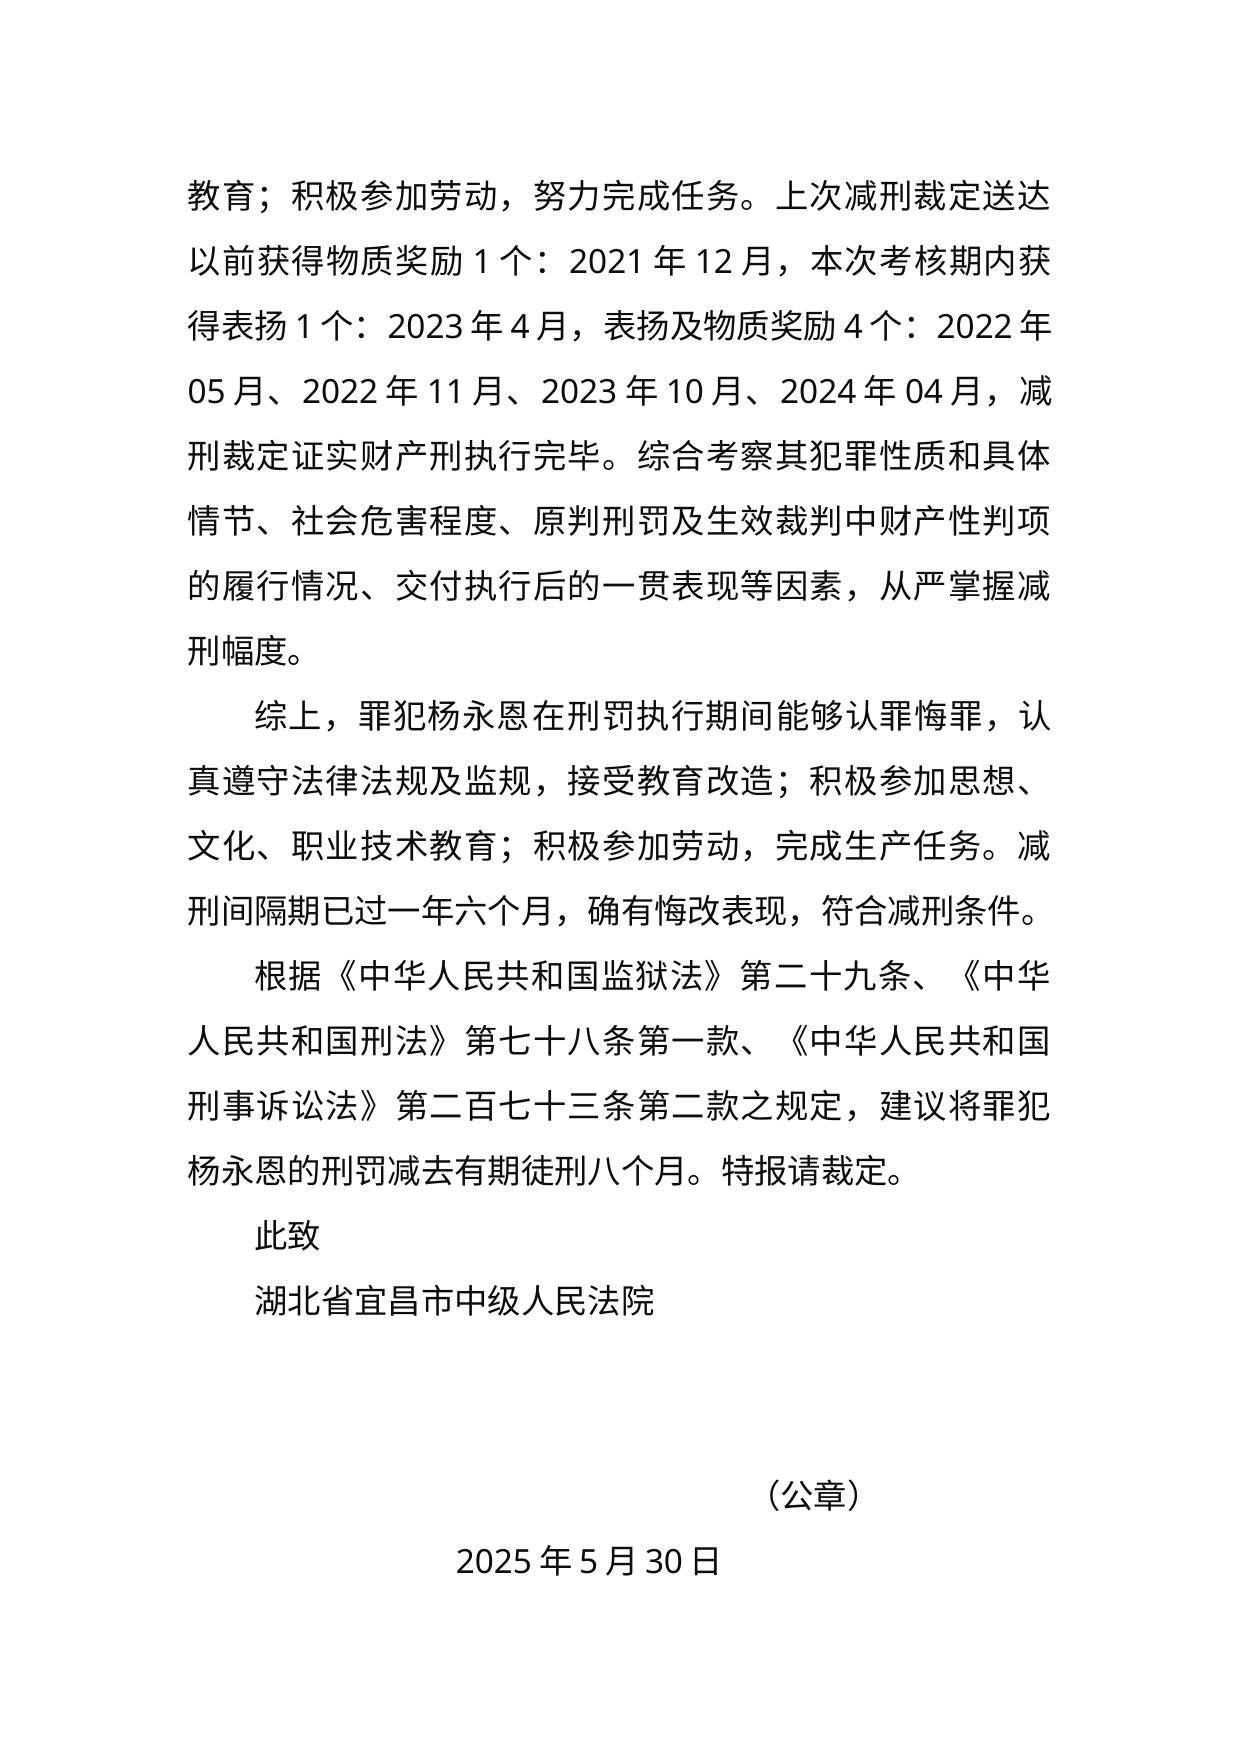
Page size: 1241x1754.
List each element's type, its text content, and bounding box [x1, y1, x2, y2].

text 综上，罪犯杨永恩在刑罚执行期间能够认罪悔罪，认真遵守法律法规及监规，接受教育改造；积极参加思想、文化、职业技术教育；积极参加劳动，完成生产任务。减刑间隔期已过一年六个月，确有悔改表现，符合减刑条件。 [187, 682, 1053, 942]
text （公章） [647, 1462, 1053, 1527]
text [187, 162, 1053, 682]
text 此致 [187, 1202, 1053, 1267]
text 湖北省宜昌市中级人民法院 [187, 1267, 1053, 1332]
text 2025年5月30日 [187, 1527, 1053, 1592]
text 根据《中华人民共和国监狱法》第二十九条、《中华人民共和国刑法》第七十八条第一款、《中华人民共和国刑事诉讼法》第二百七十三条第二款之规定，建议将罪犯杨永恩的刑罚减去有期徒刑八个月。特报请裁定。 [187, 942, 1053, 1202]
